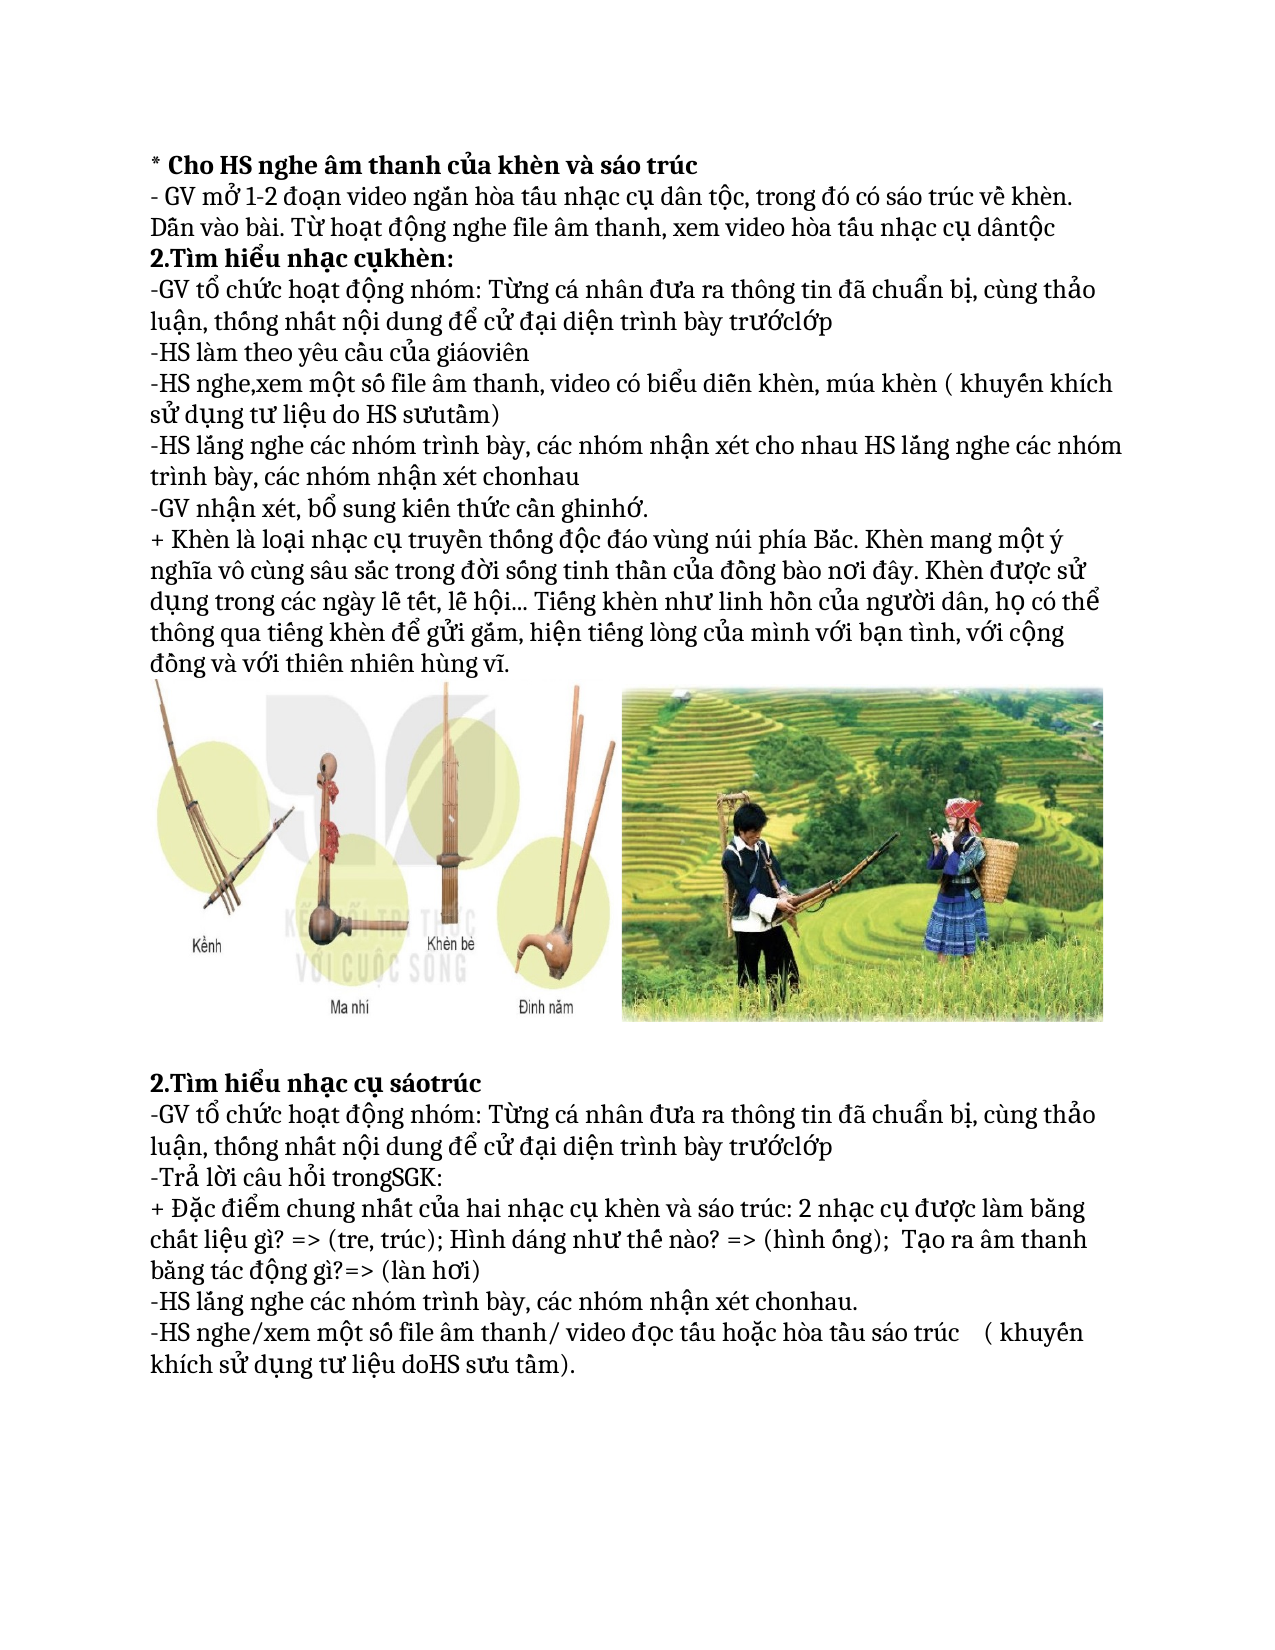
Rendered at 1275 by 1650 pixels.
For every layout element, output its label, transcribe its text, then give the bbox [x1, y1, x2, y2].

text + Đặc điểm chung nhất của hai nhạc cụ khèn và sáo trúc: 2 nhạc cụ được làm bằng chất liệu gì? => (tre, trúc); Hình dáng như thế nào? => (hình ống); Tạo ra âm thanh bằng tác động gì?=> (làn hơi) [150, 1193, 1125, 1286]
text -HS nghe,xem một số file âm thanh, video có biểu diễn khèn, múa khèn ( khuyến khích sử dụng tư liệu do HS sưutầm) [150, 368, 1125, 430]
text 2.Tìm hiểu nhạc cụ sáotrúc [150, 1068, 1125, 1099]
text * Cho HS nghe âm thanh của khèn và sáo trúc [150, 150, 1125, 181]
text -GV nhận xét, bổ sung kiến thức cần ghinhớ. [150, 493, 1125, 524]
text -GV tổ chức hoạt động nhóm: Từng cá nhân đưa ra thông tin đã chuẩn bị, cùng thảo luận, thống nhất nội dung để cử đại diện trình bày trướclớp [150, 1099, 1125, 1162]
text - GV mở 1-2 đoạn video ngắn hòa tấu nhạc cụ dân tộc, trong đó có sáo trúc về khèn. Dẫn vào bài. Từ hoạt động nghe file âm thanh, xem video hòa tấu nhạc cụ dântộc [150, 181, 1125, 243]
text -Trả lời câu hỏi trongSGK: [150, 1162, 1125, 1193]
picture [150, 679, 1104, 1022]
text -HS làm theo yêu cầu của giáoviên [150, 337, 1125, 368]
text 2.Tìm hiểu nhạc cụkhèn: [150, 243, 1125, 274]
text -HS lắng nghe các nhóm trình bày, các nhóm nhận xét chonhau. [150, 1286, 1125, 1317]
text -HS nghe/xem một số file âm thanh/ video đọc tấu hoặc hòa tầu sáo trúc ( khuyến khích sử dụng tư liệu doHS sưu tầm). [150, 1317, 1125, 1380]
text -GV tổ chức hoạt động nhóm: Từng cá nhân đưa ra thông tin đã chuẩn bị, cùng thảo luận, thống nhất nội dung để cử đại diện trình bày trướclớp [150, 274, 1125, 337]
text + Khèn là loại nhạc cụ truyền thống độc đáo vùng núi phía Bắc. Khèn mang một ý nghĩa vô cùng sâu sắc trong đời sống tinh thần của đồng bào nơi đây. Khèn được sử dụng trong các ngày lễ tết, lễ hội... Tiếng khèn như linh hồn của người dân, họ có thể thông qua tiếng khèn để gửi gắm, hiện tiếng lòng của mình với bạn tình, với cộng đồng và với thiên nhiên hùng vĩ. [150, 524, 1125, 679]
text -HS lắng nghe các nhóm trình bày, các nhóm nhận xét cho nhau HS lắng nghe các nhóm trình bày, các nhóm nhận xét chonhau [150, 430, 1125, 493]
